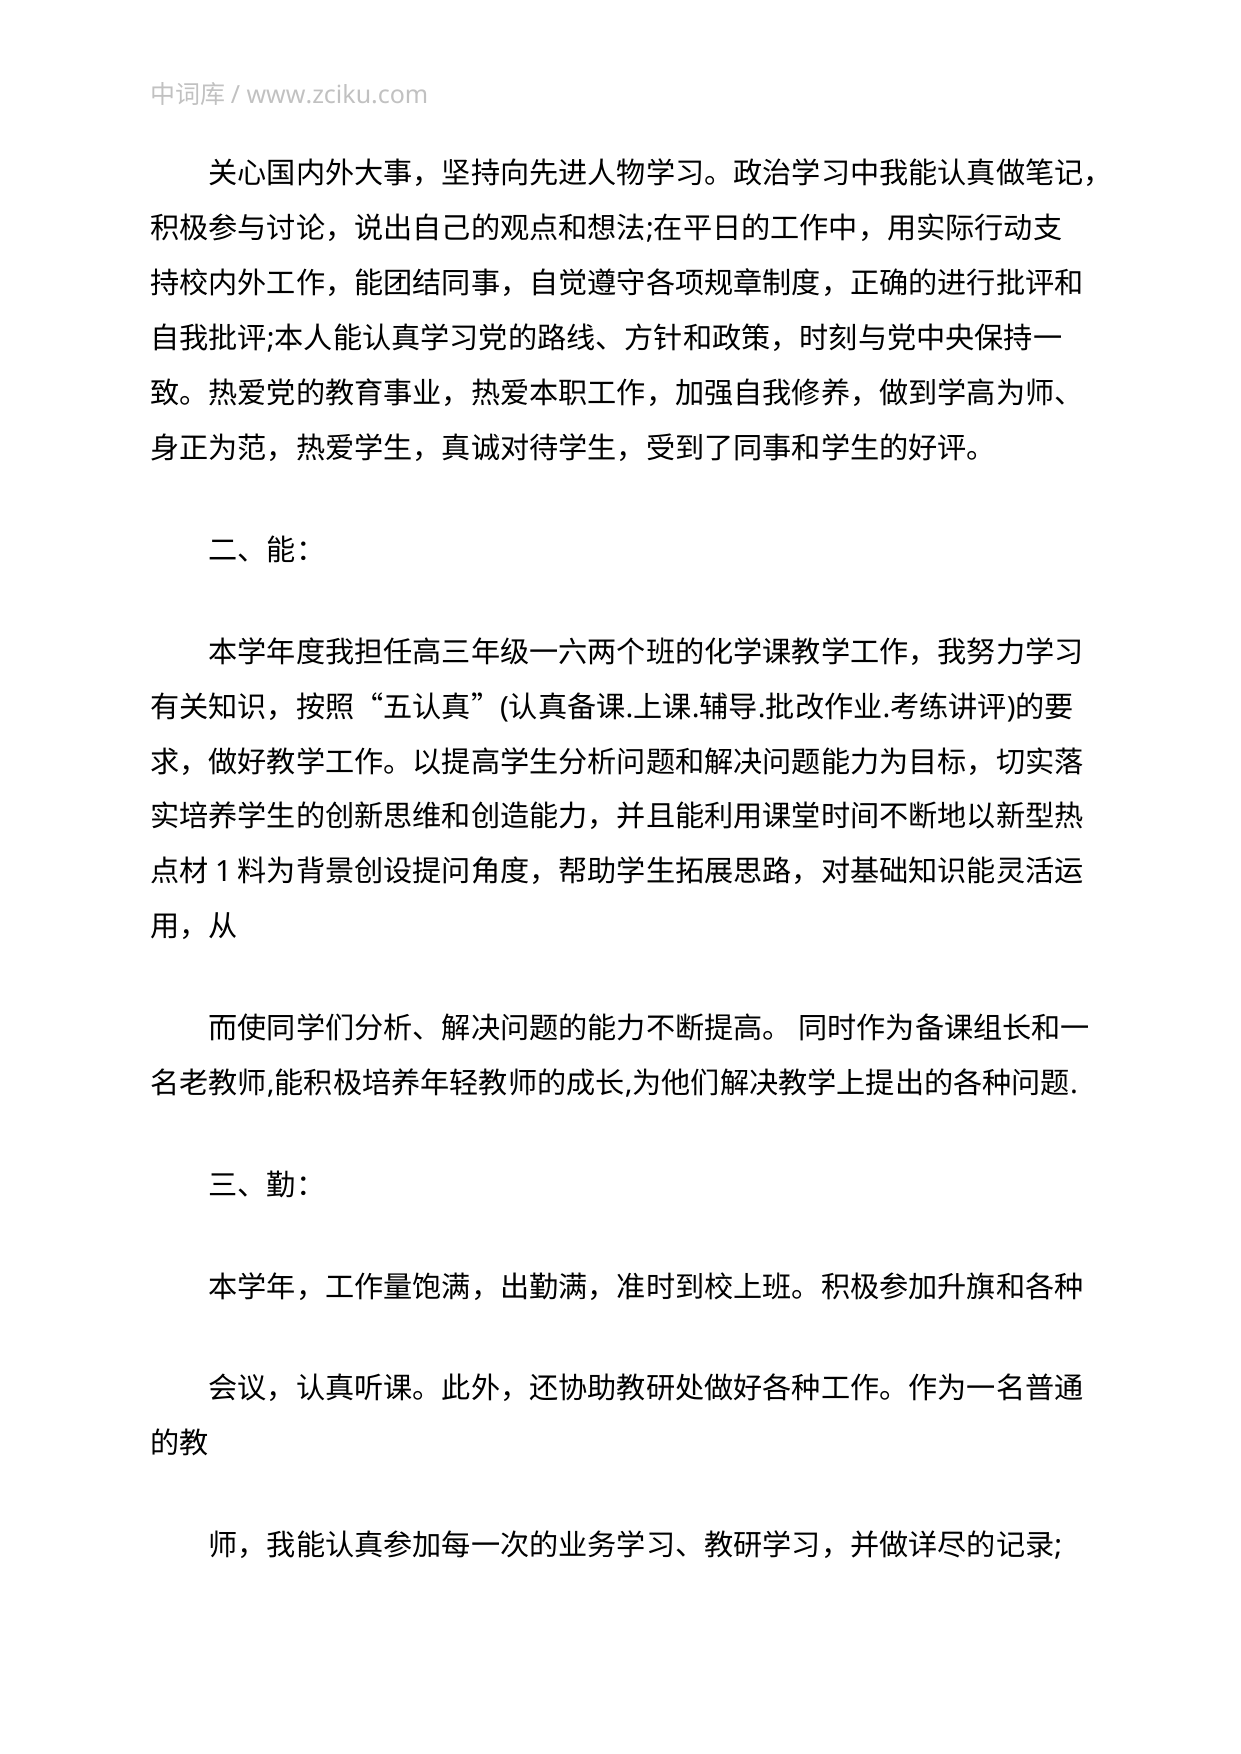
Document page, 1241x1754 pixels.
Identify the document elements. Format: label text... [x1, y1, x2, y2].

text 关心国内外大事，坚持向先进人物学习。政治学习中我能认真做笔记，积极参与讨论，说出自己的观点和想法;在平日的工作中，用实际行动支持校内外工作，能团结同事，自觉遵守各项规章制度，正确的进行批评和自我批评;本人能认真学习党的路线、方针和政策，时刻与党中央保持一致。热爱党的教育事业，热爱本职工作，加强自我修养，做到学高为师、身正为范，热爱学生，真诚对待学生，受到了同事和学生的好评。 [150, 150, 1090, 467]
text 而使同学们分析、解决问题的能力不断提高。 同时作为备课组长和一名老教师,能积极培养年轻教师的成长,为他们解决教学上提出的各种问题. [150, 1005, 1090, 1102]
text 本学年，工作量饱满，出勤满，准时到校上班。积极参加升旗和各种 [150, 1263, 1090, 1306]
text 三、勤： [150, 1162, 1090, 1204]
text 本学年度我担任高三年级一六两个班的化学课教学工作，我努力学习有关知识，按照“五认真”(认真备课.上课.辅导.批改作业.考练讲评)的要求，做好教学工作。以提高学生分析问题和解决问题能力为目标，切实落实培养学生的创新思维和创造能力，并且能利用课堂时间不断地以新型热点材 1料为背景创设提问角度，帮助学生拓展思路，对基础知识能灵活运用，从 [150, 628, 1090, 945]
text 会议，认真听课。此外，还协助教研处做好各种工作。作为一名普通的教 [150, 1365, 1090, 1462]
text 二、能： [150, 526, 1090, 569]
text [150, 1522, 1090, 1564]
